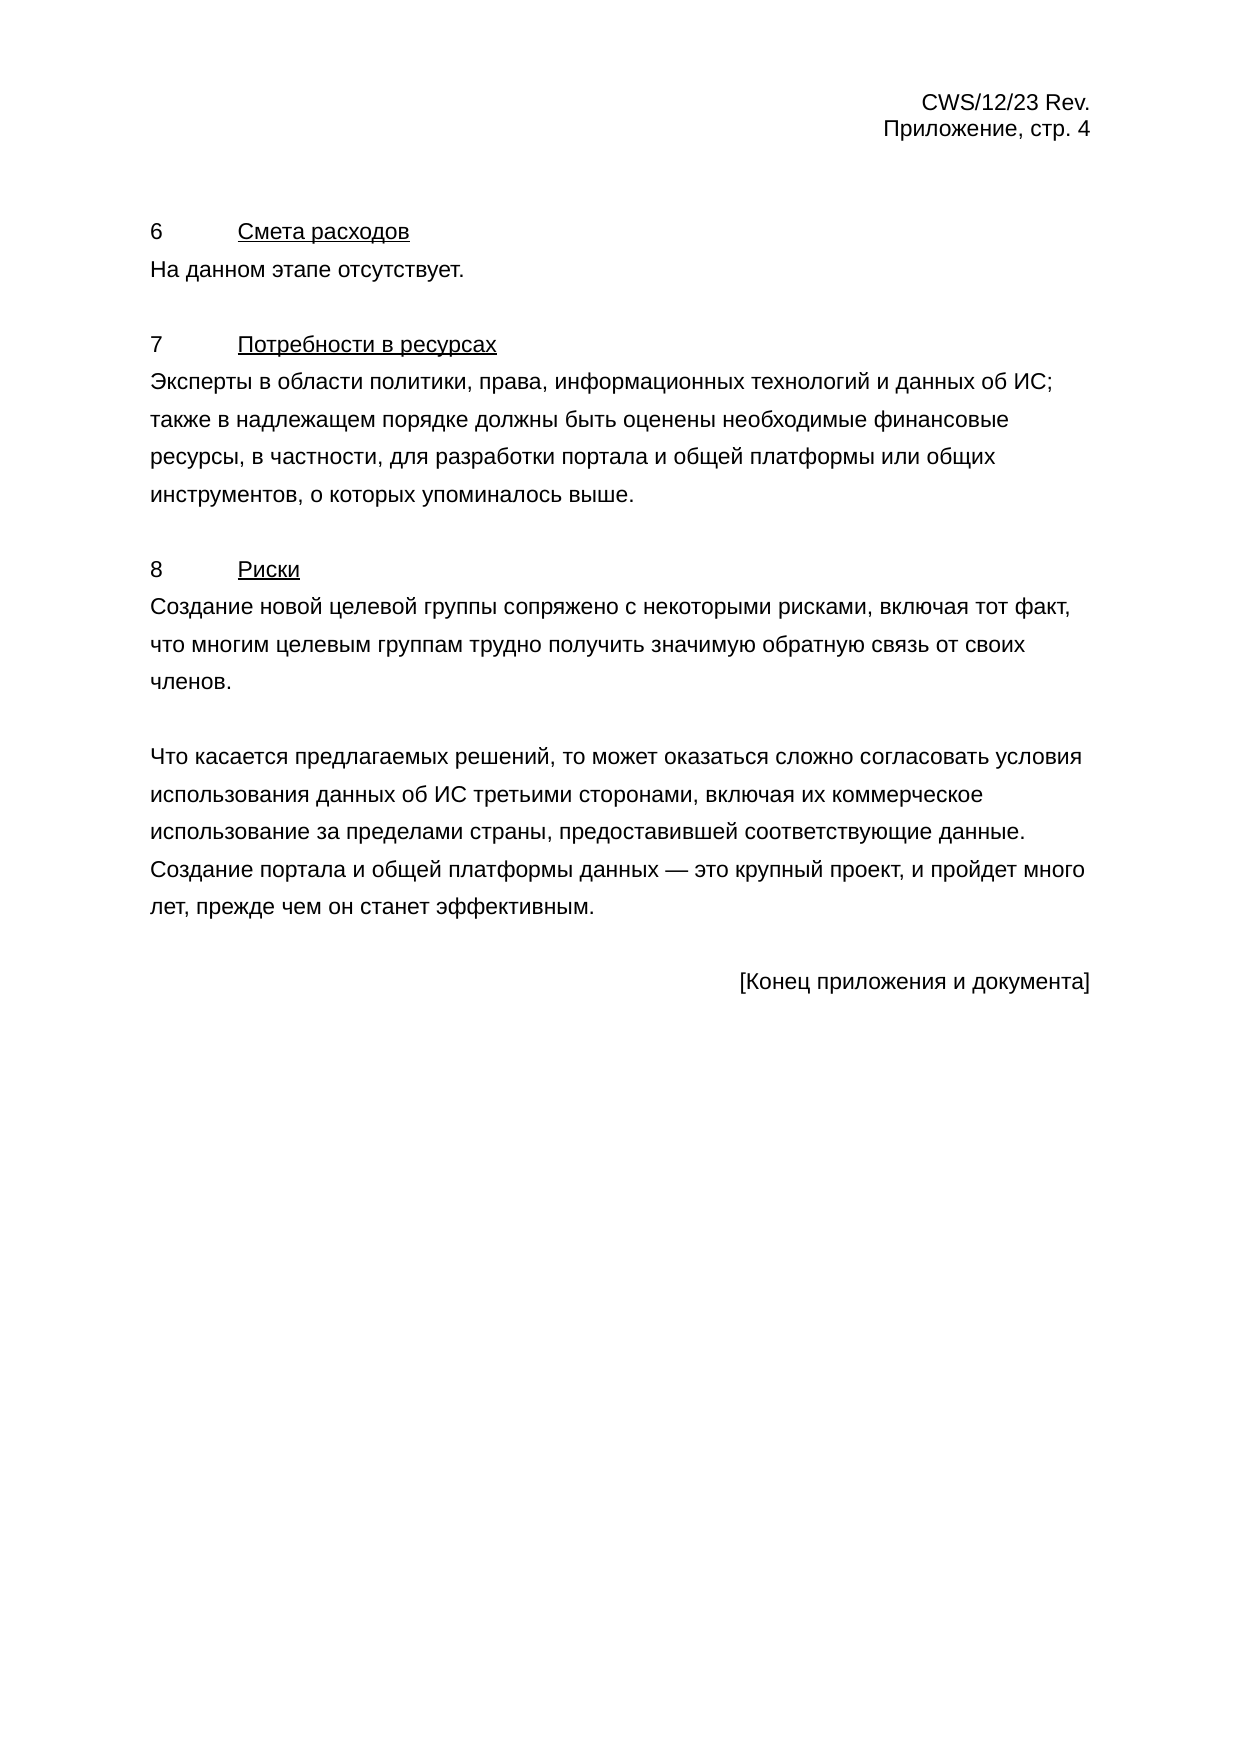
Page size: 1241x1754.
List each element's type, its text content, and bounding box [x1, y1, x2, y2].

subtitle Смета расходов [150, 212, 1090, 250]
subtitle Риски [150, 550, 1090, 587]
subtitle Потребности в ресурсах [150, 325, 1090, 362]
text На данном этапе отсутствует. [150, 250, 1090, 287]
text Создание новой целевой группы сопряжено с некоторыми рисками, включая тот факт, что многим целевым группам трудно получить значимую обратную связь от своих членов. [150, 587, 1090, 700]
text [Конец приложения и документа] [150, 962, 1090, 1000]
text Что касается предлагаемых решений, то может оказаться сложно согласовать условия использования данных об ИС третьими сторонами, включая их коммерческое использование за пределами страны, предоставившей соответствующие данные. Создание портала и общей платформы данных — это крупный проект, и пройдет много лет, прежде чем он станет эффективным. [150, 737, 1090, 925]
text Эксперты в области политики, права, информационных технологий и данных об ИС; также в надлежащем порядке должны быть оценены необходимые финансовые ресурсы, в частности, для разработки портала и общей платформы или общих инструментов, о которых упоминалось выше. [150, 362, 1090, 512]
